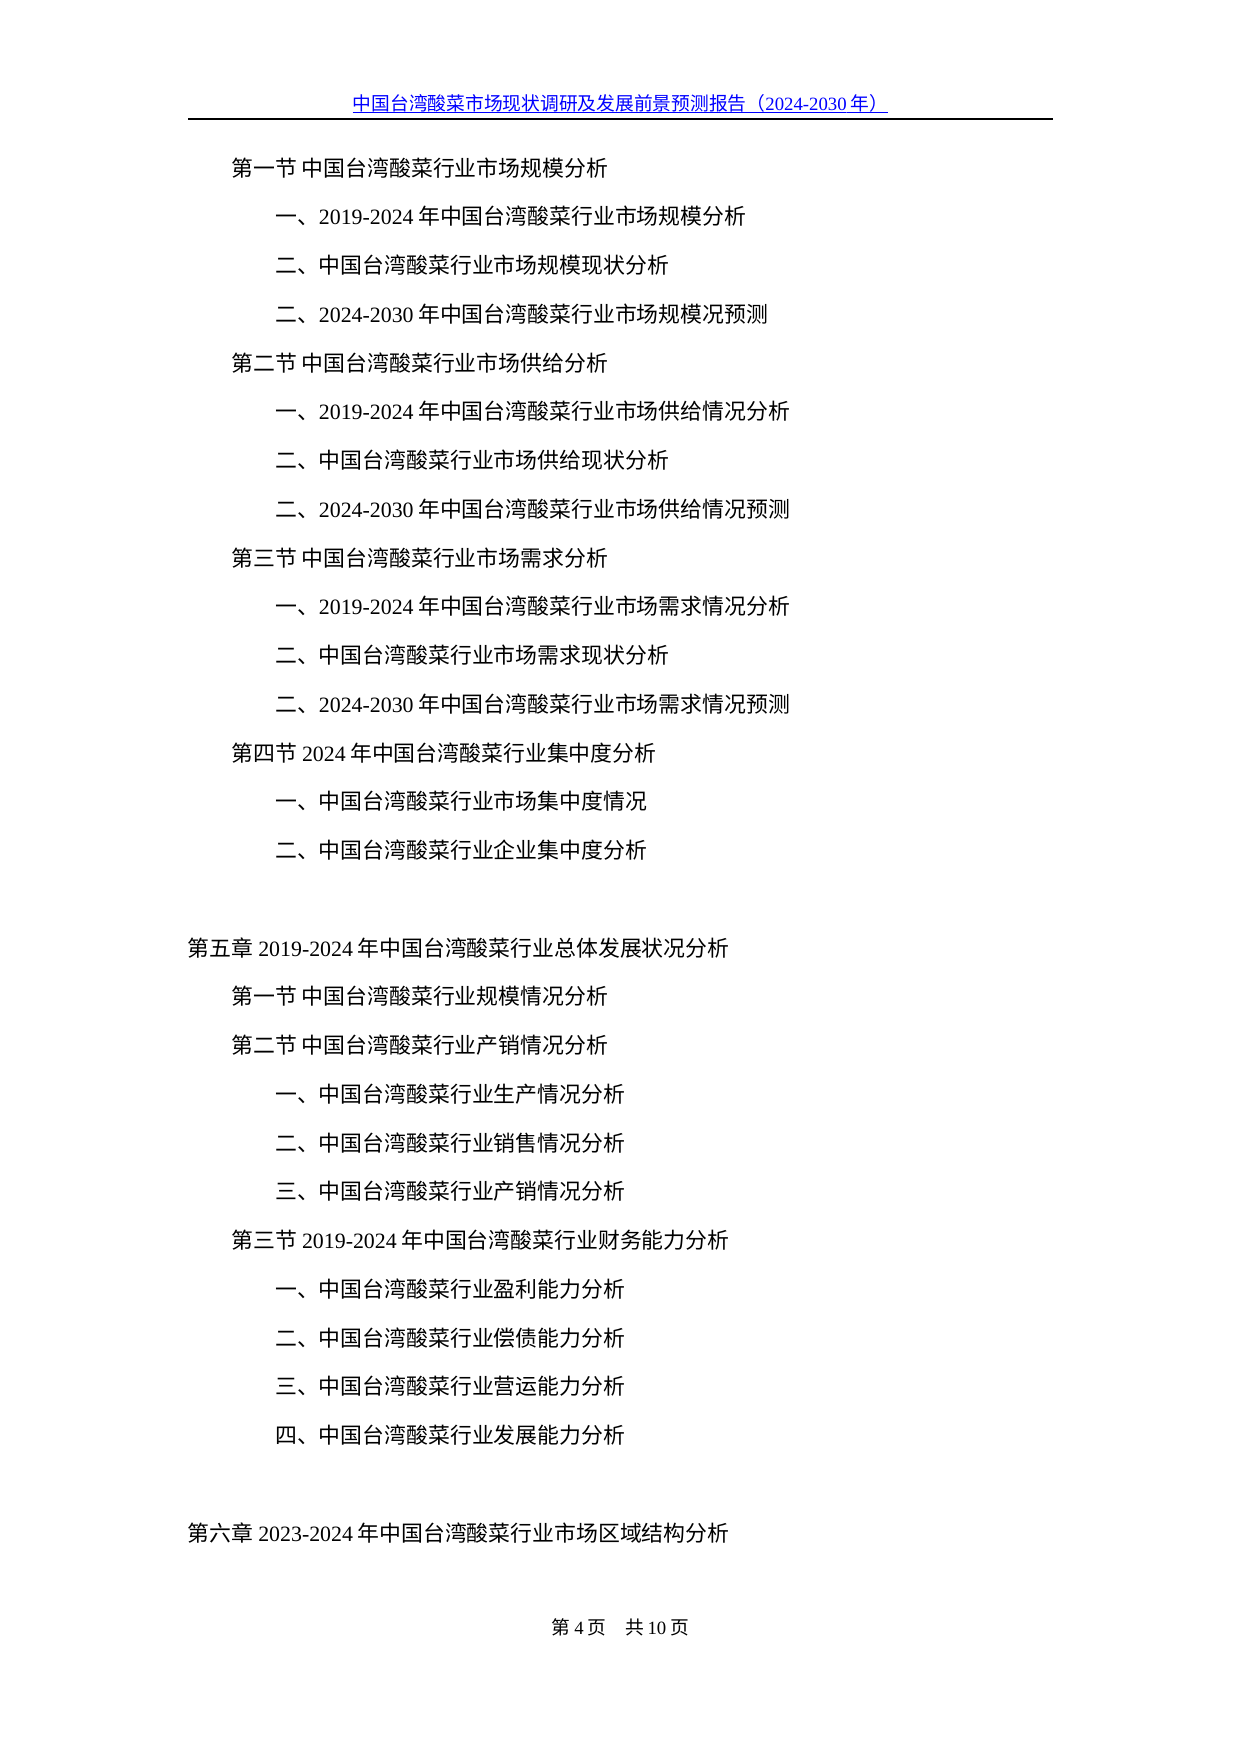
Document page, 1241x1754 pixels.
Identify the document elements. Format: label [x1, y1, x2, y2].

text [187, 150, 1053, 1548]
